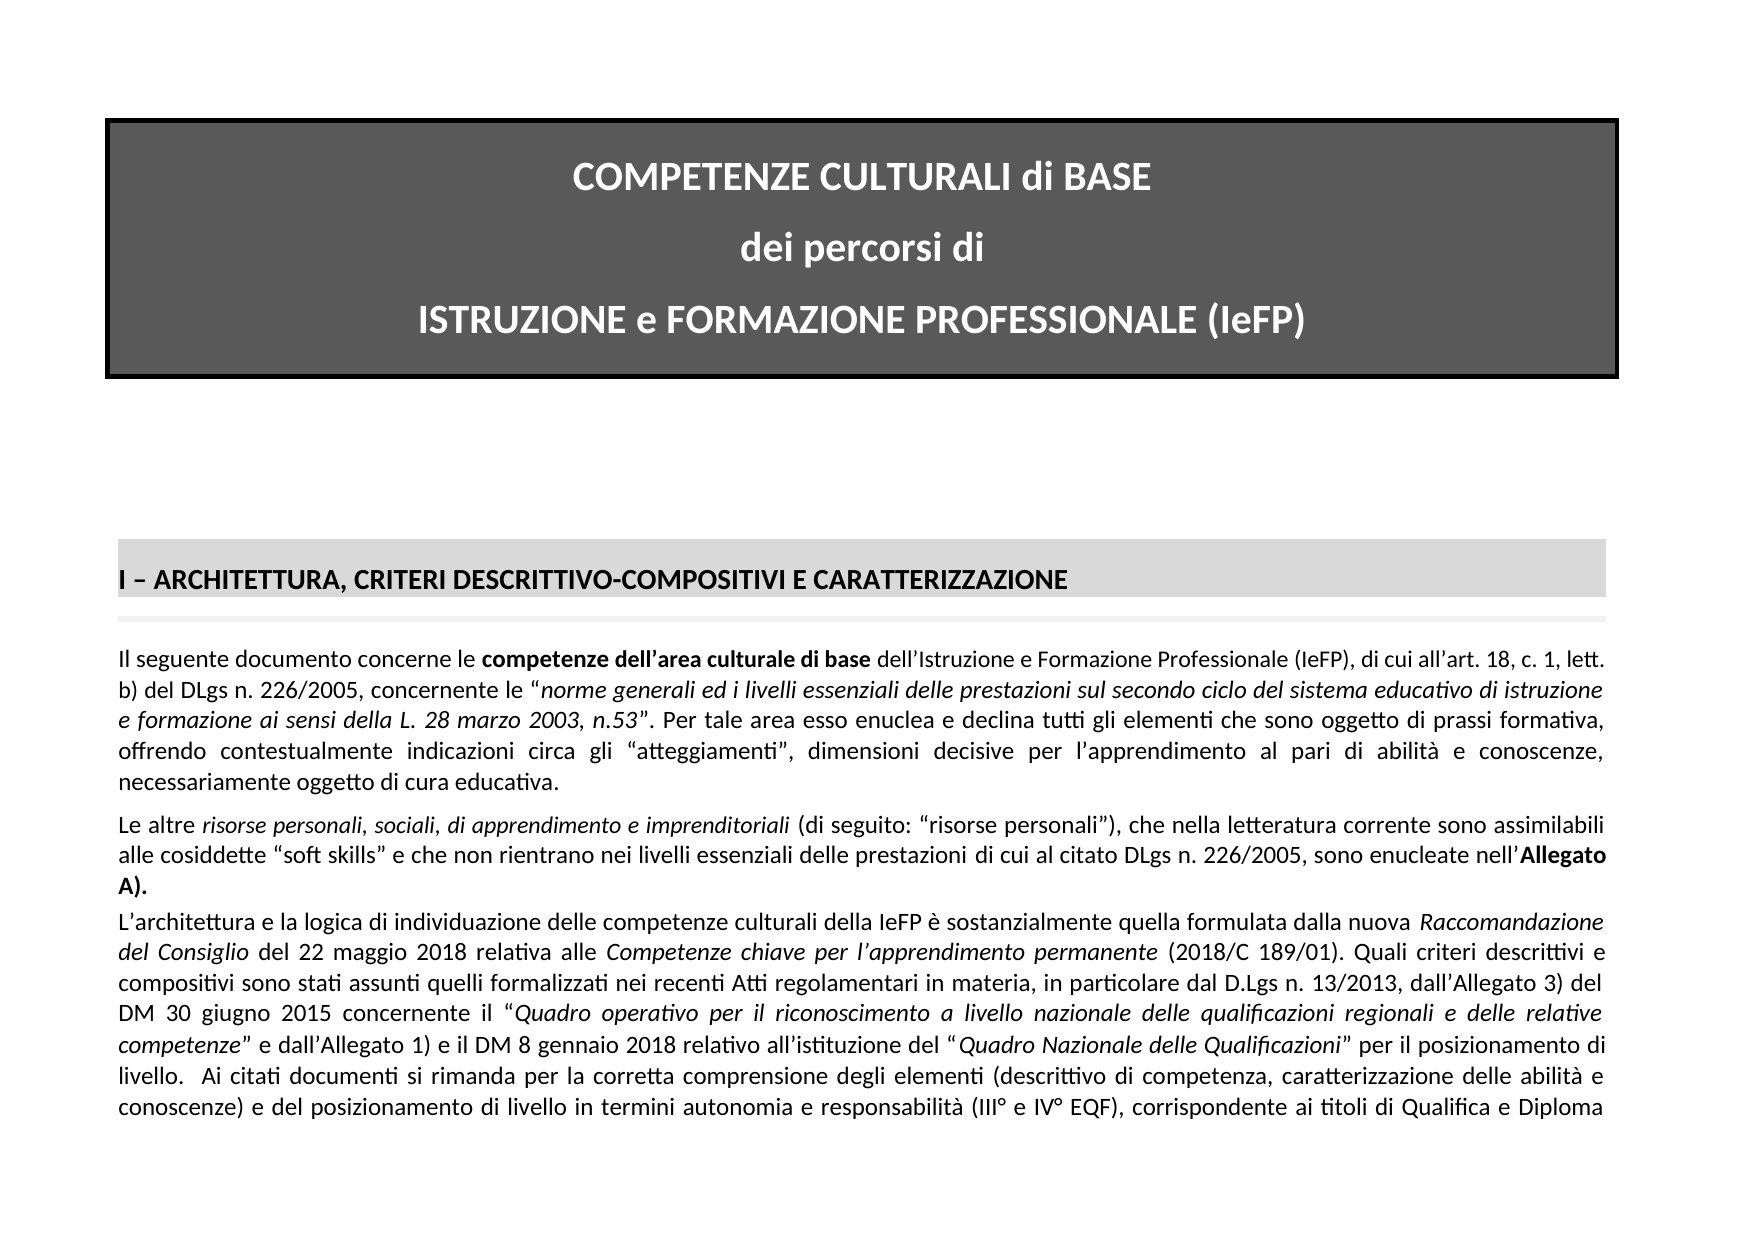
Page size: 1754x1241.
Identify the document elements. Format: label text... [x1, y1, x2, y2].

text COMPETENZE CULTURALI di BASE [110, 143, 1615, 201]
text Le altre risorse personali, sociali, di apprendimento e imprenditoriali (di seguito: “risorse personali”), che nella letteratura corrente sono assimilabili alle cosiddette “soft skills” e che non rientrano nei livelli essenziali delle prestazioni di cui al citato DLgs n. 226/2005, sono enucleate nell’Allegato A). [118, 809, 1606, 901]
text Il seguente documento concerne le competenze dell’area culturale di base dell’Istruzione e Formazione Professionale (IeFP), di cui all’art. 18, c. 1, lett. b) del DLgs n. 226/2005, concernente le “norme generali ed i livelli essenziali delle prestazioni sul secondo ciclo del sistema educativo di istruzione e formazione ai sensi della L. 28 marzo 2003, n.53”. Per tale area esso enuclea e declina tutti gli elementi che sono oggetto di prassi formativa, offrendo contestualmente indicazioni circa gli “atteggiamenti”, dimensioni decisive per l’apprendimento al pari di abilità e conoscenze, necessariamente oggetto di cura educativa. [118, 644, 1606, 796]
text dei percorsi di [110, 214, 1615, 272]
text ISTRUZIONE e FORMAZIONE PROFESSIONALE (IeFP) [110, 286, 1615, 344]
text I – ARCHITETTURA, CRITERI DESCRITTIVO-COMPOSITIVI E CARATTERIZZAZIONE [118, 561, 1606, 597]
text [118, 906, 1606, 1121]
